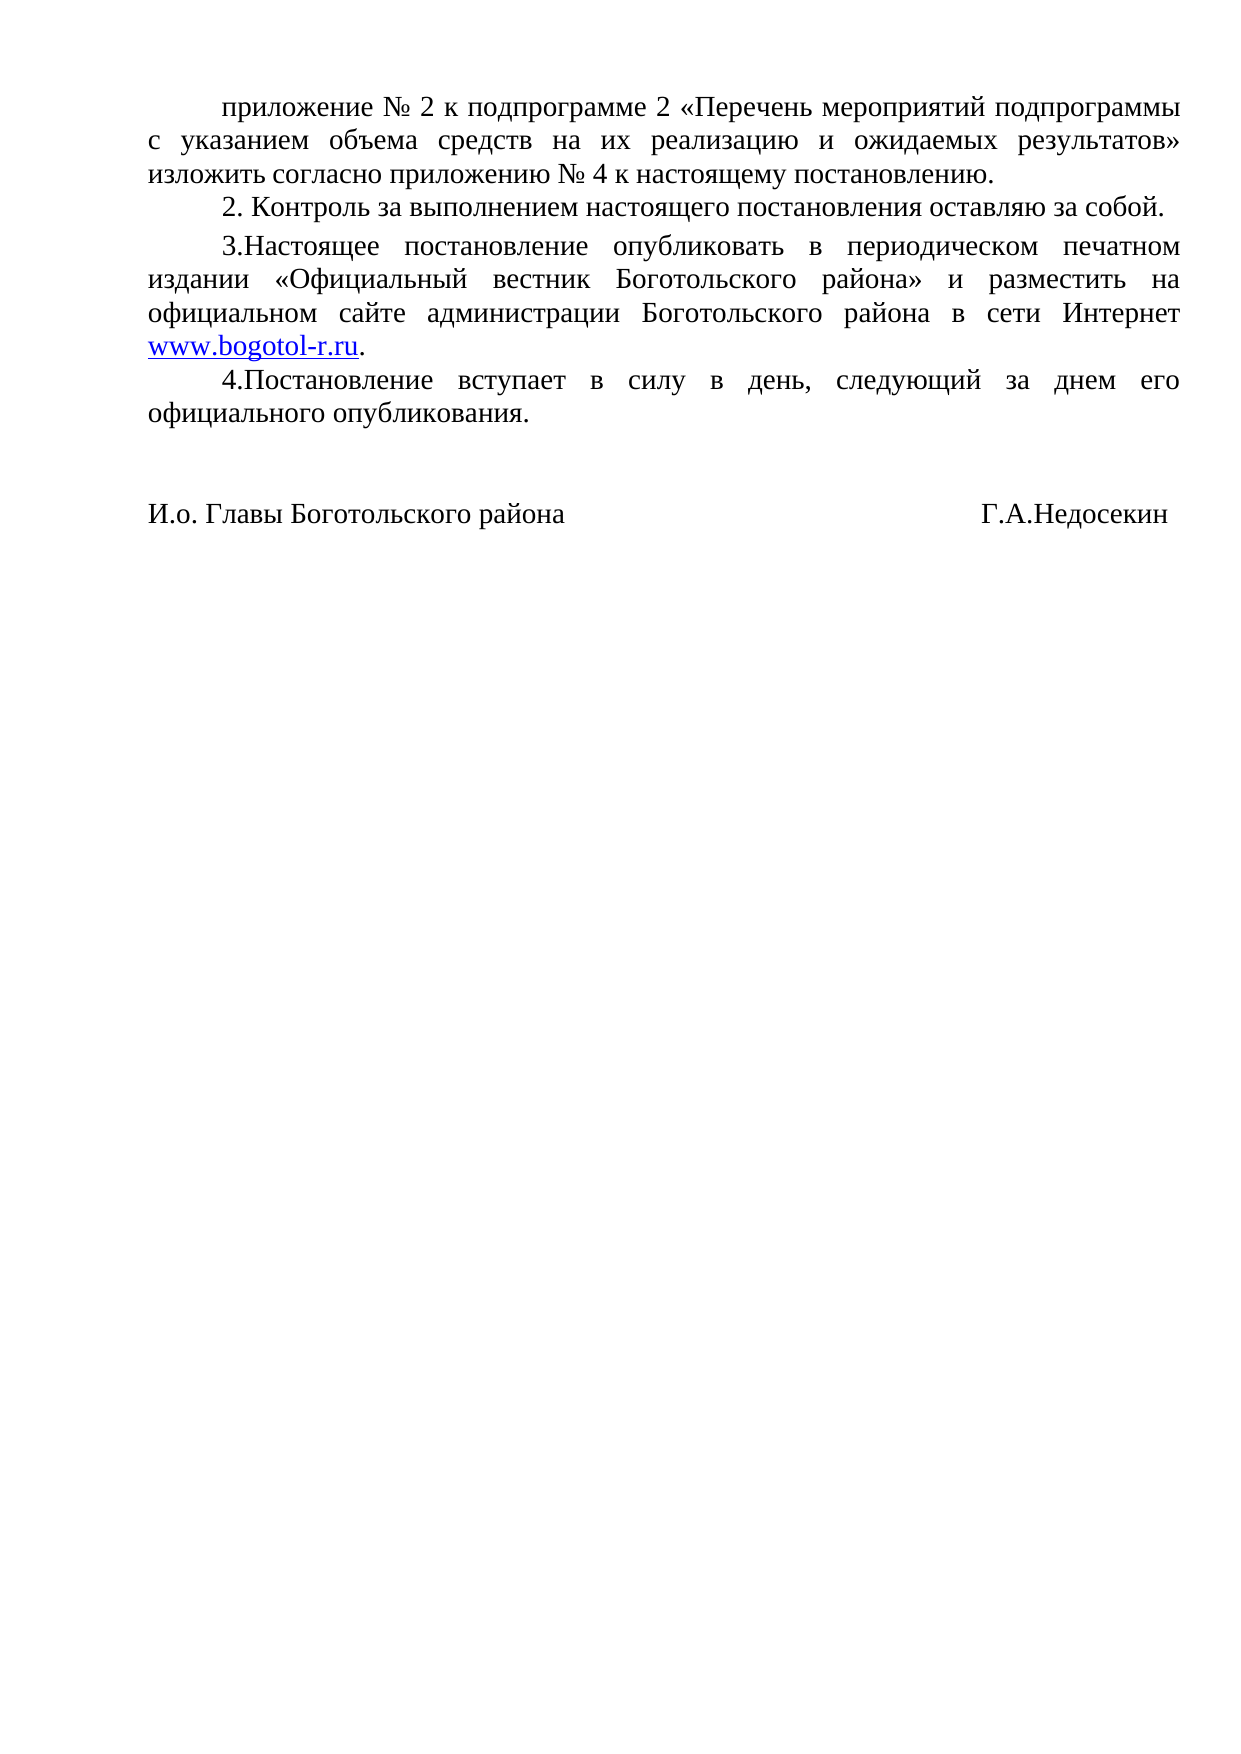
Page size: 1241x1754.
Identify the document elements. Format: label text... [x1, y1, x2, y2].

text 3.Настоящее постановление опубликовать в периодическом печатном издании «Официальный вестник Боготольского района» и разместить на официальном сайте администрации Боготольского района в сети Интернет www.bogotol-r.ru. [148, 228, 1181, 362]
text 4.Постановление вступает в силу в день, следующий за днем его официального опубликования. [148, 362, 1181, 429]
text 2. Контроль за выполнением настоящего постановления оставляю за собой. [148, 189, 1181, 223]
text И.о. Главы Боготольского района Г.А.Недосекин [148, 496, 1181, 530]
text приложение № 2 к подпрограмме 2 «Перечень мероприятий подпрограммы с указанием объема средств на их реализацию и ожидаемых результатов» изложить согласно приложению № 4 к настоящему постановлению. [148, 89, 1181, 189]
